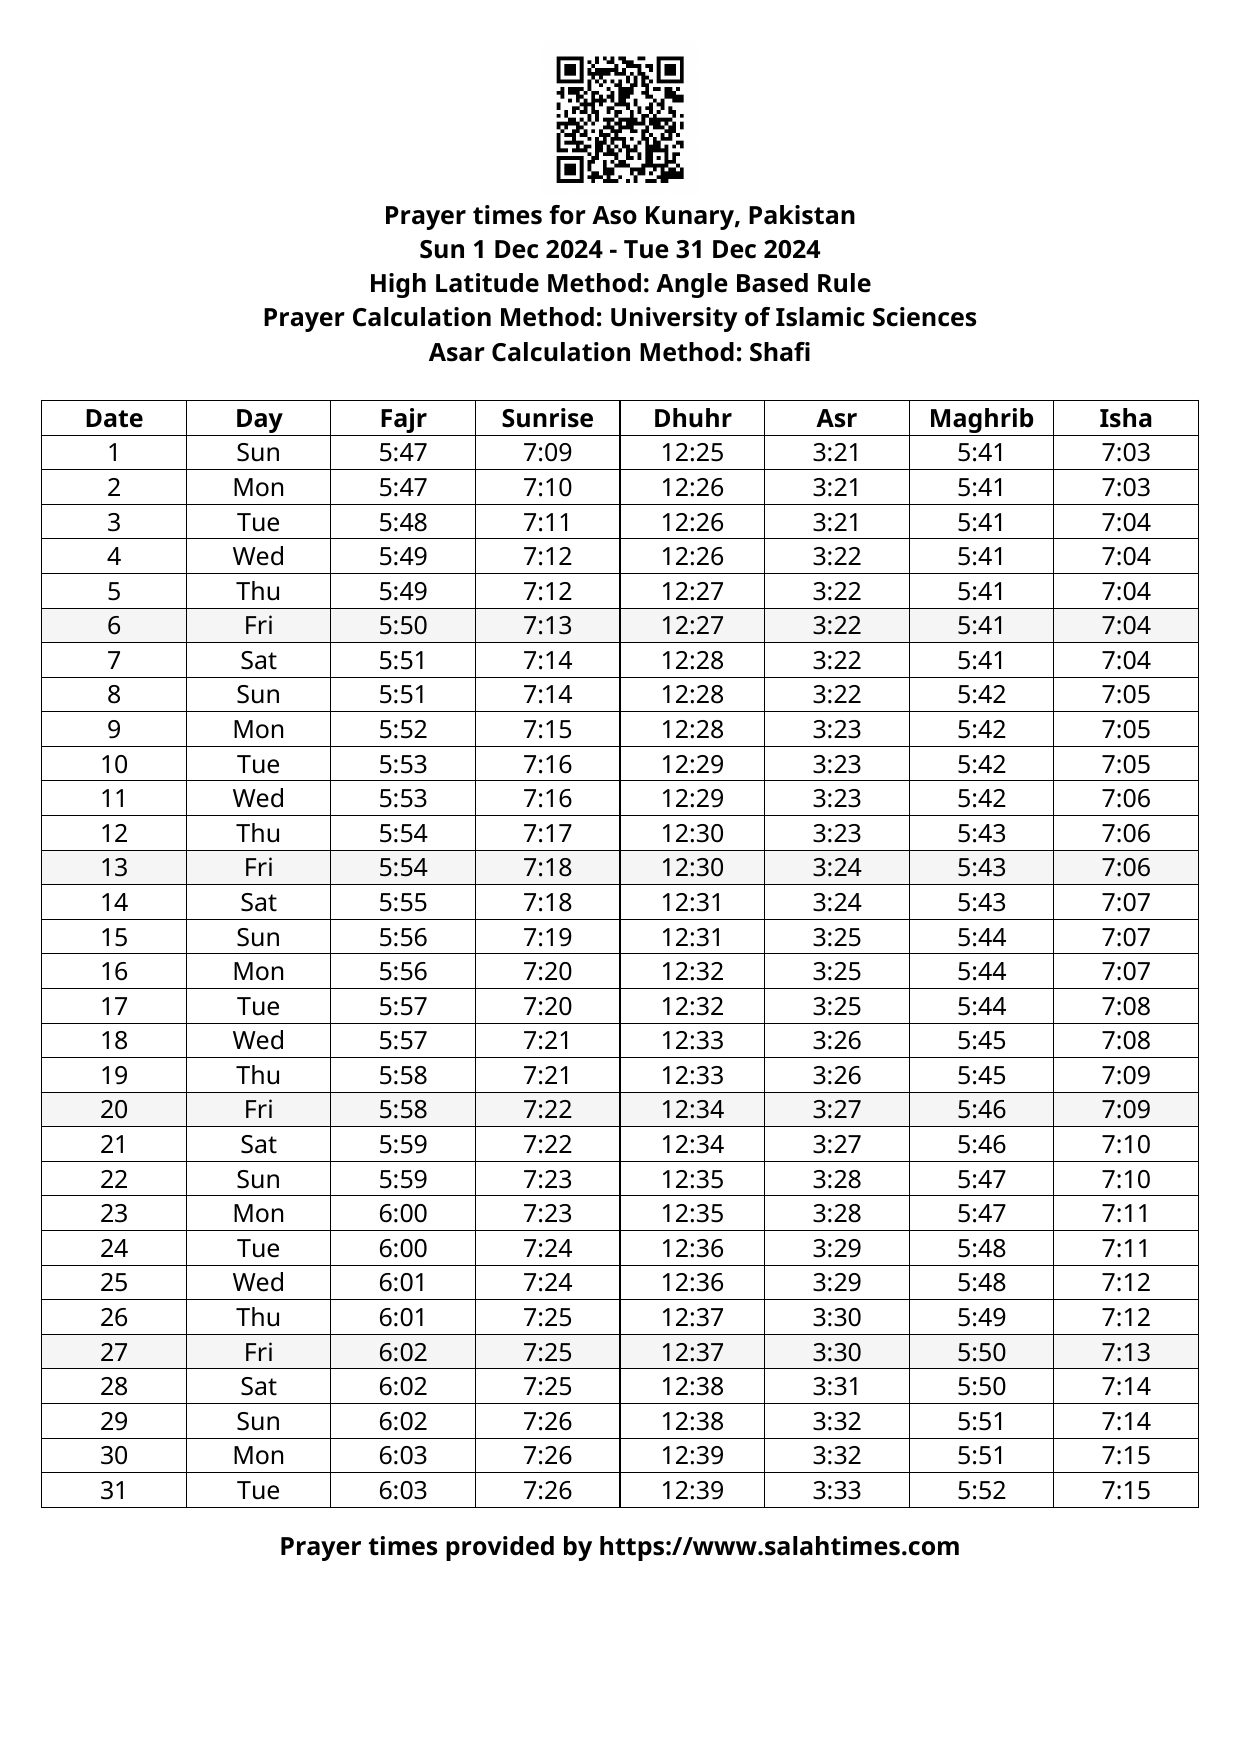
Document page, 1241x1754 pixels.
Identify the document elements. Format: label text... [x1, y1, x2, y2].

table_cell 29 [42, 1404, 186, 1437]
table_cell 7:11 [476, 505, 619, 538]
table_cell 7:20 [476, 989, 619, 1022]
table_cell 5:50 [910, 1369, 1053, 1403]
table_cell 15 [42, 920, 186, 953]
table_cell 7:16 [476, 747, 619, 780]
table_cell 12:28 [621, 712, 764, 746]
table_cell 7:25 [476, 1300, 619, 1334]
table_cell 6 [42, 609, 186, 642]
table_cell 3:23 [765, 712, 909, 746]
table_cell 5:53 [331, 781, 475, 815]
table_cell 5:47 [910, 1196, 1053, 1230]
table_cell 5:45 [910, 1024, 1053, 1057]
table_cell 12:29 [621, 747, 764, 780]
table_cell 5:42 [910, 747, 1053, 780]
table_cell Mon [187, 1439, 330, 1472]
table_cell Thu [187, 816, 330, 849]
table_cell 7:21 [476, 1058, 619, 1092]
table_cell 5:47 [910, 1162, 1053, 1195]
table_cell 12:33 [621, 1024, 764, 1057]
table_cell 7:05 [1054, 747, 1198, 780]
table_cell 5:47 [331, 470, 475, 504]
table_cell 3:33 [765, 1473, 909, 1507]
table_cell 5:41 [910, 539, 1053, 573]
text Prayer times for Aso Kunary, Pakistan [42, 198, 1198, 232]
table_cell 12:26 [621, 505, 764, 538]
table_cell Thu [187, 1300, 330, 1334]
table_cell 12:38 [621, 1404, 764, 1437]
table_cell 7:07 [1054, 885, 1198, 919]
table_cell 7:12 [476, 574, 619, 607]
table_cell 3:23 [765, 747, 909, 780]
table_cell Mon [187, 1196, 330, 1230]
table_cell 5:59 [331, 1127, 475, 1161]
table_cell Mon [187, 470, 330, 504]
table_cell 7:07 [1054, 954, 1198, 988]
table_cell 7:26 [476, 1404, 619, 1437]
table_cell 7:23 [476, 1162, 619, 1195]
table_cell 25 [42, 1266, 186, 1299]
table_cell 12:32 [621, 954, 764, 988]
table_cell Sun [187, 678, 330, 711]
table_cell 12:34 [621, 1093, 764, 1126]
table_cell 7:15 [1054, 1439, 1198, 1472]
table_cell 7:04 [1054, 609, 1198, 642]
table_cell 3:23 [765, 781, 909, 815]
table_cell 7:16 [476, 781, 619, 815]
table_cell 3:26 [765, 1058, 909, 1092]
table_cell 14 [42, 885, 186, 919]
table_cell 12:33 [621, 1058, 764, 1092]
table_cell 3:29 [765, 1266, 909, 1299]
table_cell 7:13 [1054, 1335, 1198, 1368]
table_cell 12:28 [621, 643, 764, 677]
table_cell Fri [187, 1335, 330, 1368]
table_cell 3:22 [765, 643, 909, 677]
table_cell Fri [187, 1093, 330, 1126]
table_cell 5:44 [910, 989, 1053, 1022]
table_cell 7:10 [476, 470, 619, 504]
table_cell 5:41 [910, 609, 1053, 642]
table_cell Fri [187, 609, 330, 642]
table_cell 12 [42, 816, 186, 849]
table_cell 7:06 [1054, 816, 1198, 849]
table_cell 12:39 [621, 1439, 764, 1472]
table_cell 5:59 [331, 1162, 475, 1195]
text High Latitude Method: Angle Based Rule [42, 266, 1198, 300]
table_cell 5:47 [331, 436, 475, 469]
table_cell 9 [42, 712, 186, 746]
table_cell Tue [187, 505, 330, 538]
table_header Maghrib [910, 401, 1053, 434]
table_cell 13 [42, 851, 186, 884]
table_cell 3:21 [765, 470, 909, 504]
table_cell 7 [42, 643, 186, 677]
table_cell 7:25 [476, 1335, 619, 1368]
table_cell 7:05 [1054, 678, 1198, 711]
picture [542, 41, 699, 198]
table_cell 16 [42, 954, 186, 988]
table_header Isha [1054, 401, 1198, 434]
table_cell 5:56 [331, 954, 475, 988]
table_cell 7:21 [476, 1024, 619, 1057]
table_cell 7:04 [1054, 539, 1198, 573]
table_cell 3:24 [765, 885, 909, 919]
table_cell 12:30 [621, 816, 764, 849]
table_cell 5:43 [910, 885, 1053, 919]
table_cell 21 [42, 1127, 186, 1161]
table_cell 7:14 [476, 643, 619, 677]
table_cell 7:08 [1054, 1024, 1198, 1057]
table_cell 31 [42, 1473, 186, 1507]
table_cell 6:00 [331, 1231, 475, 1264]
table_cell 18 [42, 1024, 186, 1057]
table_cell Wed [187, 1024, 330, 1057]
table_cell 12:37 [621, 1335, 764, 1368]
table_cell 7:24 [476, 1231, 619, 1264]
table_cell 7:12 [476, 539, 619, 573]
table_cell Tue [187, 1231, 330, 1264]
table_cell 7:12 [1054, 1300, 1198, 1334]
table_cell 3:30 [765, 1335, 909, 1368]
table_cell 7:24 [476, 1266, 619, 1299]
table_cell 6:02 [331, 1404, 475, 1437]
table_cell 12:27 [621, 609, 764, 642]
table_cell Wed [187, 539, 330, 573]
table_cell Sat [187, 885, 330, 919]
table_cell Wed [187, 1266, 330, 1299]
table_cell 3:25 [765, 920, 909, 953]
table_cell 7:14 [1054, 1404, 1198, 1437]
table_cell 3:27 [765, 1093, 909, 1126]
table_cell 6:01 [331, 1266, 475, 1299]
table_cell Sun [187, 920, 330, 953]
table_cell 5:46 [910, 1127, 1053, 1161]
table_cell 5:51 [331, 678, 475, 711]
table_cell 7:09 [1054, 1058, 1198, 1092]
table_cell Thu [187, 1058, 330, 1092]
table_cell 7:15 [476, 712, 619, 746]
table_cell 5:48 [910, 1231, 1053, 1264]
table_cell 3:21 [765, 436, 909, 469]
table_cell 8 [42, 678, 186, 711]
table_cell 7:26 [476, 1439, 619, 1472]
table_cell 5:55 [331, 885, 475, 919]
table_cell 3:30 [765, 1300, 909, 1334]
table_cell 3:31 [765, 1369, 909, 1403]
table_cell Sun [187, 1162, 330, 1195]
table_cell 3:32 [765, 1404, 909, 1437]
table_cell 5:42 [910, 712, 1053, 746]
table_cell 7:09 [1054, 1093, 1198, 1126]
table_cell 7:06 [1054, 781, 1198, 815]
table_cell 7:08 [1054, 989, 1198, 1022]
table_cell 12:31 [621, 920, 764, 953]
table_cell 3:29 [765, 1231, 909, 1264]
table_cell 12:28 [621, 678, 764, 711]
table_cell 5:49 [331, 539, 475, 573]
table_cell Tue [187, 747, 330, 780]
table_cell 7:11 [1054, 1231, 1198, 1264]
table_cell 23 [42, 1196, 186, 1230]
table_cell 3:22 [765, 539, 909, 573]
table_cell 5:45 [910, 1058, 1053, 1092]
table_cell 12:31 [621, 885, 764, 919]
table_cell 3:22 [765, 609, 909, 642]
table_cell 6:02 [331, 1335, 475, 1368]
table_cell 1 [42, 436, 186, 469]
table_cell 6:00 [331, 1196, 475, 1230]
table_header Fajr [331, 401, 475, 434]
table_cell 3:21 [765, 505, 909, 538]
table_cell 7:03 [1054, 436, 1198, 469]
table_cell 5:51 [331, 643, 475, 677]
table_cell 12:39 [621, 1473, 764, 1507]
table_cell 5:42 [910, 781, 1053, 815]
table_cell 7:06 [1054, 851, 1198, 884]
text Prayer Calculation Method: University of Islamic Sciences [42, 300, 1198, 334]
table_header Date [42, 401, 186, 434]
table_cell Wed [187, 781, 330, 815]
table_cell 7:19 [476, 920, 619, 953]
table_cell 6:03 [331, 1473, 475, 1507]
table_cell 3:26 [765, 1024, 909, 1057]
table_cell Sat [187, 1369, 330, 1403]
table_cell 17 [42, 989, 186, 1022]
table_header Asr [765, 401, 909, 434]
table_cell 3:24 [765, 851, 909, 884]
table_cell 7:04 [1054, 643, 1198, 677]
table_cell 3:32 [765, 1439, 909, 1472]
table_cell 12:29 [621, 781, 764, 815]
table_cell 12:25 [621, 436, 764, 469]
table_cell 19 [42, 1058, 186, 1092]
table_cell 5 [42, 574, 186, 607]
table_cell 30 [42, 1439, 186, 1472]
table_cell 7:12 [1054, 1266, 1198, 1299]
table_cell 5:46 [910, 1093, 1053, 1126]
table_cell 20 [42, 1093, 186, 1126]
table_cell 12:36 [621, 1266, 764, 1299]
table_cell 3:28 [765, 1196, 909, 1230]
table_cell Sun [187, 436, 330, 469]
table_cell 6:02 [331, 1369, 475, 1403]
table_cell 5:50 [331, 609, 475, 642]
table_cell 22 [42, 1162, 186, 1195]
table_cell 12:32 [621, 989, 764, 1022]
table_cell 3:27 [765, 1127, 909, 1161]
table_cell 5:48 [331, 505, 475, 538]
table_cell 5:43 [910, 816, 1053, 849]
table_cell Sat [187, 1127, 330, 1161]
table_cell 7:05 [1054, 712, 1198, 746]
table_cell 6:01 [331, 1300, 475, 1334]
table_cell 5:57 [331, 1024, 475, 1057]
table_cell 4 [42, 539, 186, 573]
table_cell 7:04 [1054, 505, 1198, 538]
table_cell 5:54 [331, 816, 475, 849]
table_header Sunrise [476, 401, 619, 434]
table_cell 6:03 [331, 1439, 475, 1472]
table_cell 7:22 [476, 1093, 619, 1126]
text Asar Calculation Method: Shafi [42, 334, 1198, 368]
table_cell 7:17 [476, 816, 619, 849]
table_cell 12:27 [621, 574, 764, 607]
table_cell 10 [42, 747, 186, 780]
table_cell 7:20 [476, 954, 619, 988]
table_cell Mon [187, 954, 330, 988]
table_cell Sun [187, 1404, 330, 1437]
table_cell 5:58 [331, 1093, 475, 1126]
table_cell Mon [187, 712, 330, 746]
table_cell 5:44 [910, 954, 1053, 988]
table_cell 7:18 [476, 885, 619, 919]
table_cell 7:14 [476, 678, 619, 711]
table_cell Thu [187, 574, 330, 607]
table_cell 5:54 [331, 851, 475, 884]
table_cell 12:26 [621, 539, 764, 573]
table_cell 5:41 [910, 505, 1053, 538]
table_cell 5:41 [910, 574, 1053, 607]
table_cell 3 [42, 505, 186, 538]
table_cell 7:22 [476, 1127, 619, 1161]
table_cell 7:10 [1054, 1127, 1198, 1161]
table_cell 12:38 [621, 1369, 764, 1403]
table_cell 7:11 [1054, 1196, 1198, 1230]
table_cell 5:44 [910, 920, 1053, 953]
table_cell 28 [42, 1369, 186, 1403]
table_cell 7:23 [476, 1196, 619, 1230]
table_cell 7:18 [476, 851, 619, 884]
table_cell 12:37 [621, 1300, 764, 1334]
table_cell 12:35 [621, 1196, 764, 1230]
table_cell 24 [42, 1231, 186, 1264]
table_cell Sat [187, 643, 330, 677]
table_cell 3:25 [765, 954, 909, 988]
table_cell 7:10 [1054, 1162, 1198, 1195]
table_cell 7:25 [476, 1369, 619, 1403]
table_cell 11 [42, 781, 186, 815]
table_cell 7:26 [476, 1473, 619, 1507]
table_cell 5:42 [910, 678, 1053, 711]
table_cell 5:50 [910, 1335, 1053, 1368]
table_cell 5:52 [910, 1473, 1053, 1507]
table_cell 7:14 [1054, 1369, 1198, 1403]
table_cell 7:07 [1054, 920, 1198, 953]
table_cell 7:09 [476, 436, 619, 469]
table_cell 7:13 [476, 609, 619, 642]
table_cell 7:04 [1054, 574, 1198, 607]
table_cell 5:51 [910, 1404, 1053, 1437]
table_cell Fri [187, 851, 330, 884]
table_cell 5:52 [331, 712, 475, 746]
table_header Day [187, 401, 330, 434]
table_cell 5:41 [910, 643, 1053, 677]
table_cell 3:25 [765, 989, 909, 1022]
table_cell 12:36 [621, 1231, 764, 1264]
table_cell 7:15 [1054, 1473, 1198, 1507]
table_cell Tue [187, 1473, 330, 1507]
table_cell 5:53 [331, 747, 475, 780]
table_cell 5:49 [331, 574, 475, 607]
table_cell Tue [187, 989, 330, 1022]
table_cell 2 [42, 470, 186, 504]
table_cell 3:22 [765, 678, 909, 711]
table_cell 5:48 [910, 1266, 1053, 1299]
table_cell 5:43 [910, 851, 1053, 884]
table_header Dhuhr [621, 401, 764, 434]
table_cell 27 [42, 1335, 186, 1368]
table_cell 3:23 [765, 816, 909, 849]
text Sun 1 Dec 2024 - Tue 31 Dec 2024 [42, 232, 1198, 266]
table_cell 12:34 [621, 1127, 764, 1161]
table_cell 5:56 [331, 920, 475, 953]
table_cell 5:49 [910, 1300, 1053, 1334]
table_cell 5:41 [910, 436, 1053, 469]
table_cell 3:22 [765, 574, 909, 607]
table_cell 5:41 [910, 470, 1053, 504]
table_cell 5:51 [910, 1439, 1053, 1472]
table_cell 12:30 [621, 851, 764, 884]
table_cell 26 [42, 1300, 186, 1334]
table_cell 5:58 [331, 1058, 475, 1092]
table_cell 7:03 [1054, 470, 1198, 504]
table_cell 12:26 [621, 470, 764, 504]
text Prayer times provided by https://www.salahtimes.com [42, 1528, 1198, 1563]
table_cell 3:28 [765, 1162, 909, 1195]
table_cell 12:35 [621, 1162, 764, 1195]
table_cell 5:57 [331, 989, 475, 1022]
